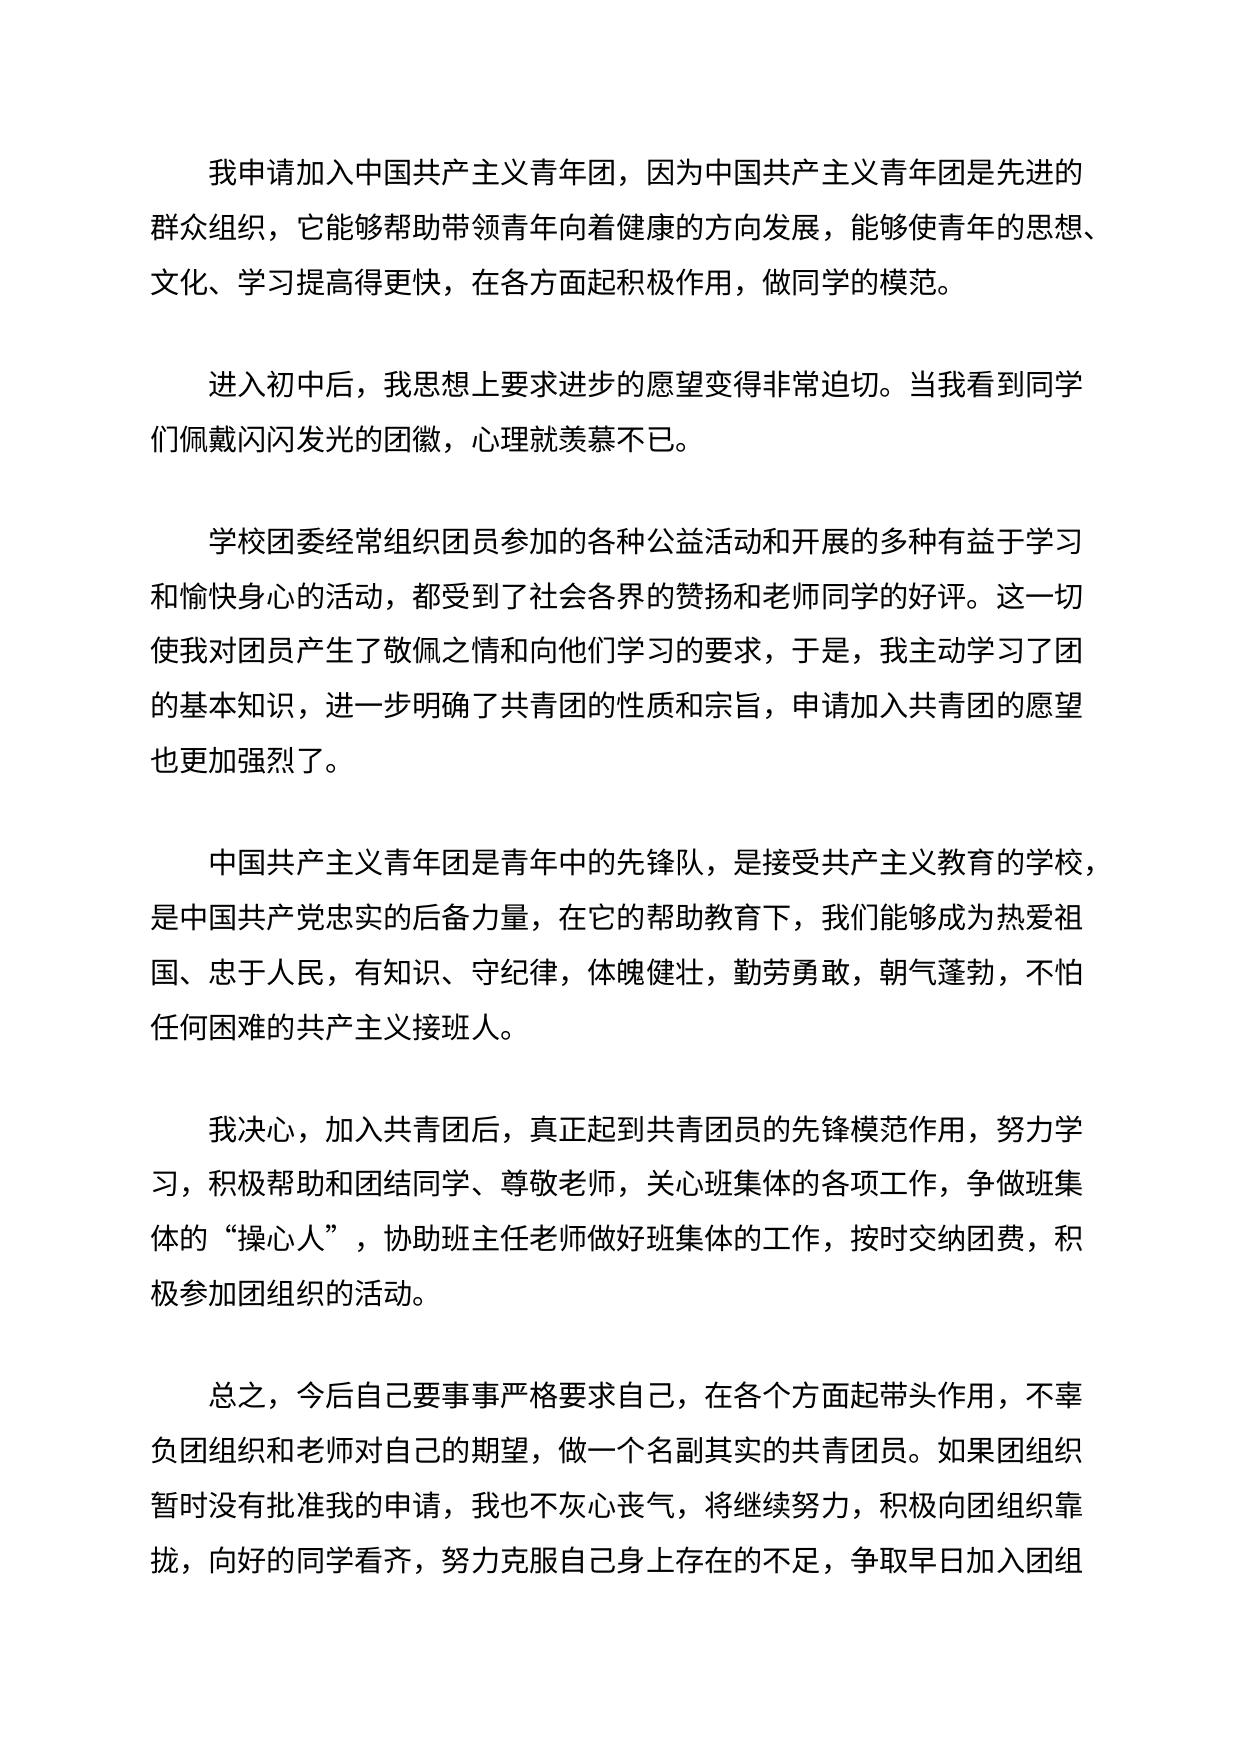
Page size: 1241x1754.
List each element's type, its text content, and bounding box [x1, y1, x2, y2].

text 我申请加入中国共产主义青年团，因为中国共产主义青年团是先进的群众组织，它能够帮助带领青年向着健康的方向发展，能够使青年的思想、文化、学习提高得更快，在各方面起积极作用，做同学的模范。 [150, 150, 1090, 302]
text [150, 1372, 1090, 1579]
text 我决心，加入共青团后，真正起到共青团员的先锋模范作用，努力学习，积极帮助和团结同学、尊敬老师，关心班集体的各项工作，争做班集体的“操心人”，协助班主任老师做好班集体的工作，按时交纳团费，积极参加团组织的活动。 [150, 1106, 1090, 1313]
text 学校团委经常组织团员参加的各种公益活动和开展的多种有益于学习和愉快身心的活动，都受到了社会各界的赞扬和老师同学的好评。这一切使我对团员产生了敬佩之情和向他们学习的要求，于是，我主动学习了团的基本知识，进一步明确了共青团的性质和宗旨，申请加入共青团的愿望也更加强烈了。 [150, 518, 1090, 780]
text 进入初中后，我思想上要求进步的愿望变得非常迫切。当我看到同学们佩戴闪闪发光的团徽，心理就羡慕不已。 [150, 362, 1090, 459]
text 中国共产主义青年团是青年中的先锋队，是接受共产主义教育的学校，是中国共产党忠实的后备力量，在它的帮助教育下，我们能够成为热爱祖国、忠于人民，有知识、守纪律，体魄健壮，勤劳勇敢，朝气蓬勃，不怕任何困难的共产主义接班人。 [150, 839, 1090, 1047]
